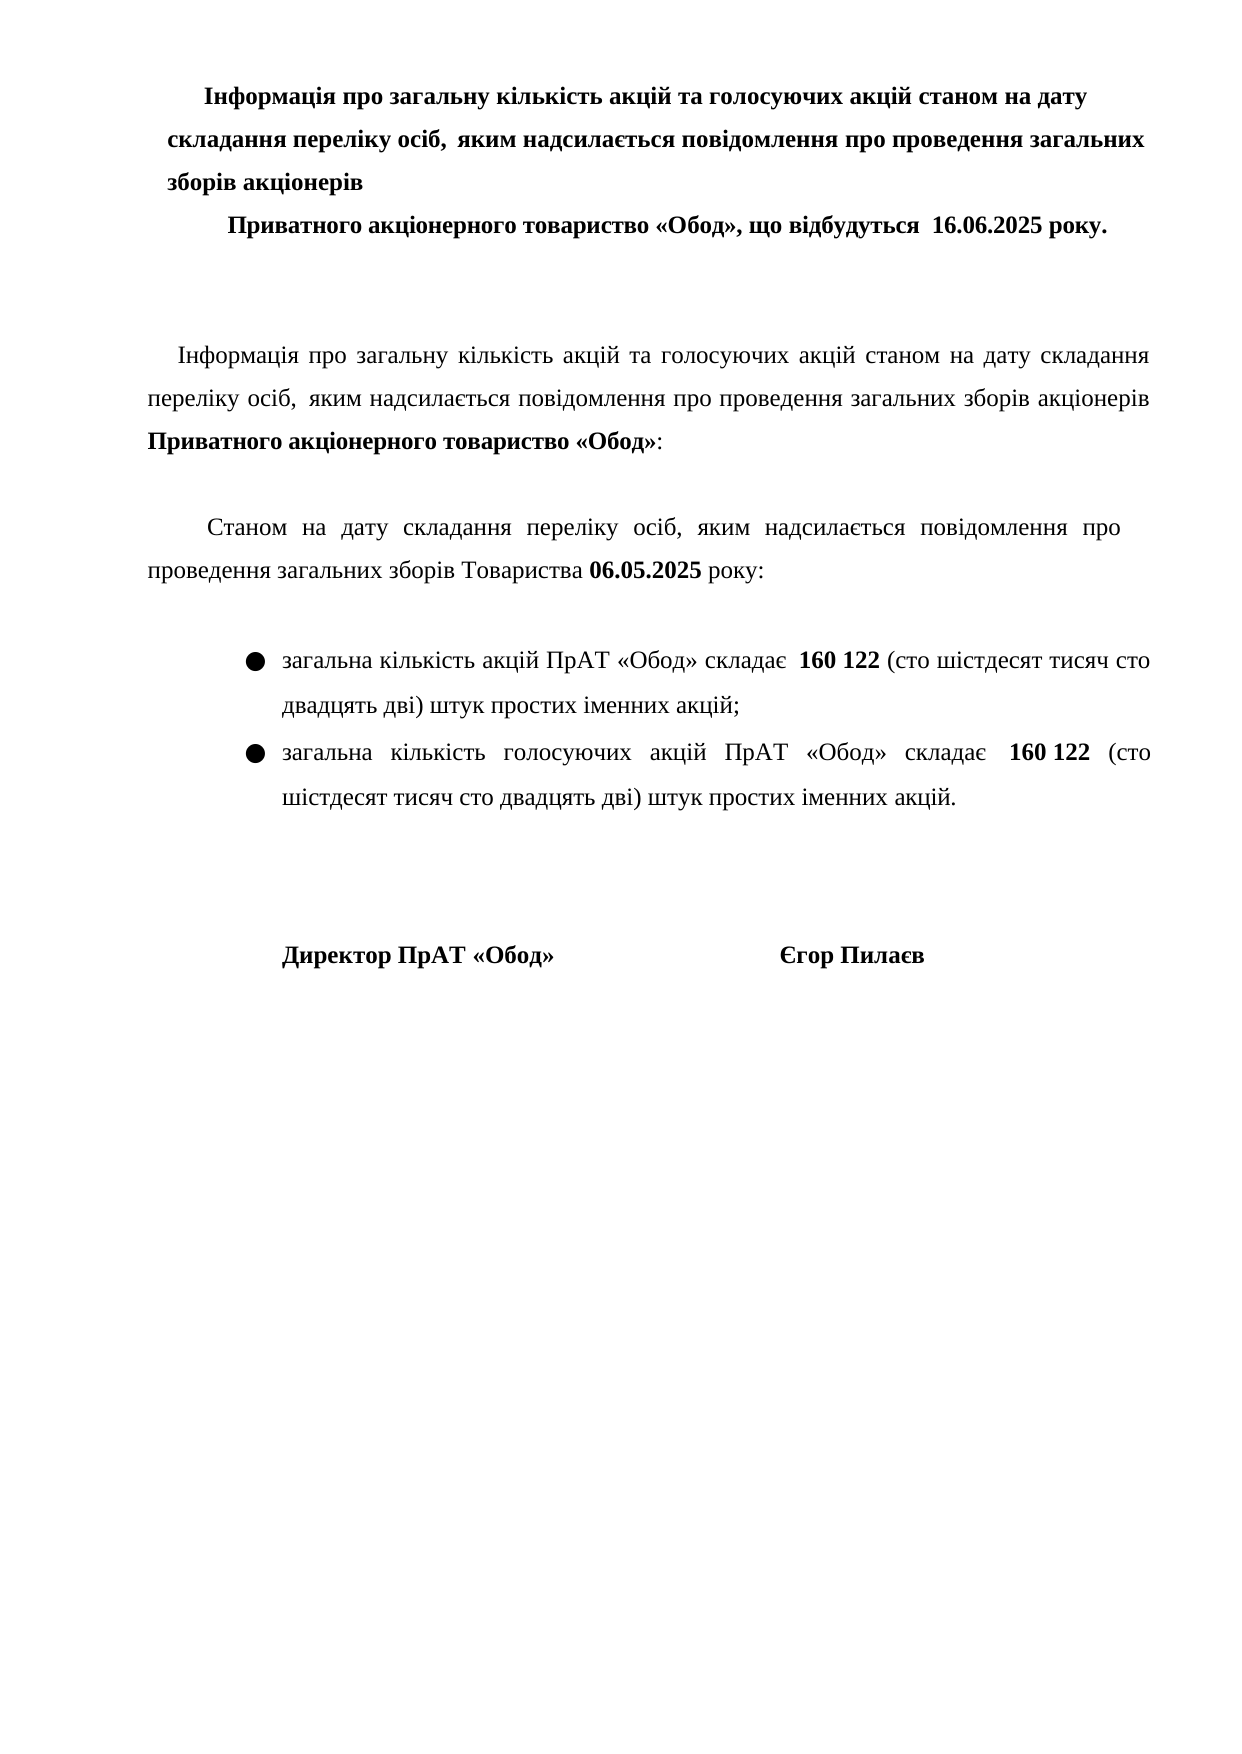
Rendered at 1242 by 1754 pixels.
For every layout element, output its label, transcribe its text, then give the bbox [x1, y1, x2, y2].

text Станом на дату складання переліку осіб, яким надсилається повідомлення про проведення загальних зборів Товариства 06.05.2025 року: [147, 512, 1153, 584]
text Інформація про загальну кількість акцій та голосуючих акцій станом на дату складання переліку осіб, яким надсилається повідомлення про проведення загальних зборів акціонерів [167, 81, 1153, 196]
text Інформація про загальну кількість акцій та голосуючих акцій станом на дату складання переліку осіб, яким надсилається повідомлення про проведення загальних зборів акціонерів Приватного акцiонерного товариство «Обод»: [147, 340, 1151, 455]
text Приватного акцiонерного товариство «Обод», що відбудуться 16.06.2025 року. [181, 211, 1153, 239]
list Директор ПрАТ «Обод» Єгор Пилаєв [282, 940, 1151, 969]
list загальна кількість акцій ПрАТ «Обод» складає 160 122 (сто шістдесят тисяч сто двадцять дві) штук простих іменних акцій; [244, 642, 1151, 719]
list загальна кількість голосуючих акцій ПрАТ «Обод» складає 160 122 (сто шістдесят тисяч сто двадцять дві) штук простих іменних акцій. [244, 733, 1151, 811]
